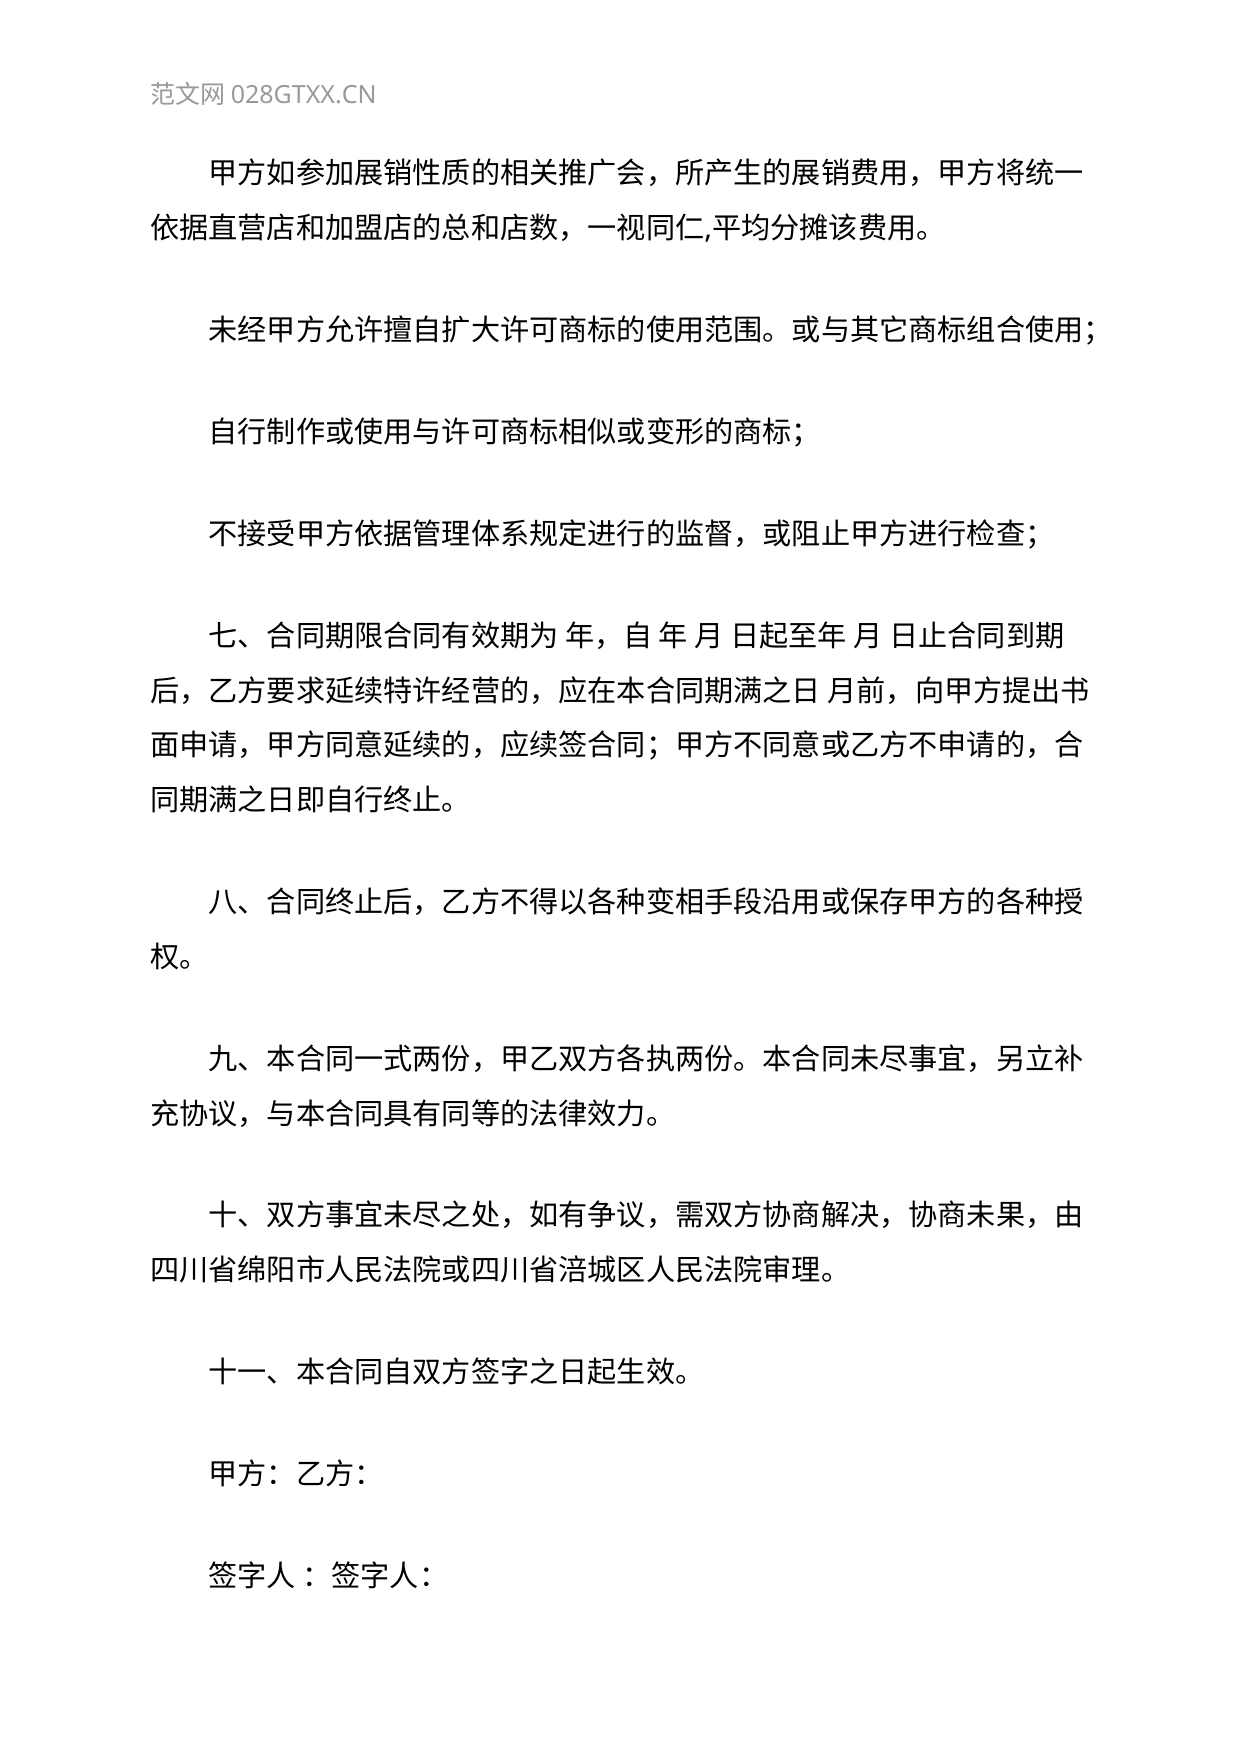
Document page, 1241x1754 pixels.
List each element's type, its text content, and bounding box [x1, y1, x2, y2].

text 签字人 ：签字人： [150, 1552, 1090, 1594]
text 未经甲方允许擅自扩大许可商标的使用范围。或与其它商标组合使用； [150, 307, 1090, 349]
text 不接受甲方依据管理体系规定进行的监督，或阻止甲方进行检查； [150, 510, 1090, 553]
text 七、合同期限合同有效期为 年，自 年 月 日起至年 月 日止合同到期后，乙方要求延续特许经营的，应在本合同期满之日 月前，向甲方提出书面申请，甲方同意延续的，应续签合同；甲方不同意或乙方不申请的，合同期满之日即自行终止。 [150, 612, 1090, 819]
text 甲方：乙方： [150, 1450, 1090, 1493]
text 九、本合同一式两份，甲乙双方各执两份。本合同未尽事宜，另立补充协议，与本合同具有同等的法律效力。 [150, 1035, 1090, 1132]
text 甲方如参加展销性质的相关推广会，所产生的展销费用，甲方将统一依据直营店和加盟店的总和店数，一视同仁,平均分摊该费用。 [150, 150, 1090, 247]
text 十、双方事宜未尽之处，如有争议，需双方协商解决，协商未果，由四川省绵阳市人民法院或四川省涪城区人民法院审理。 [150, 1192, 1090, 1289]
text 十一、本合同自双方签字之日起生效。 [150, 1349, 1090, 1391]
text 自行制作或使用与许可商标相似或变形的商标； [150, 409, 1090, 451]
text 八、合同终止后，乙方不得以各种变相手段沿用或保存甲方的各种授权。 [150, 879, 1090, 976]
